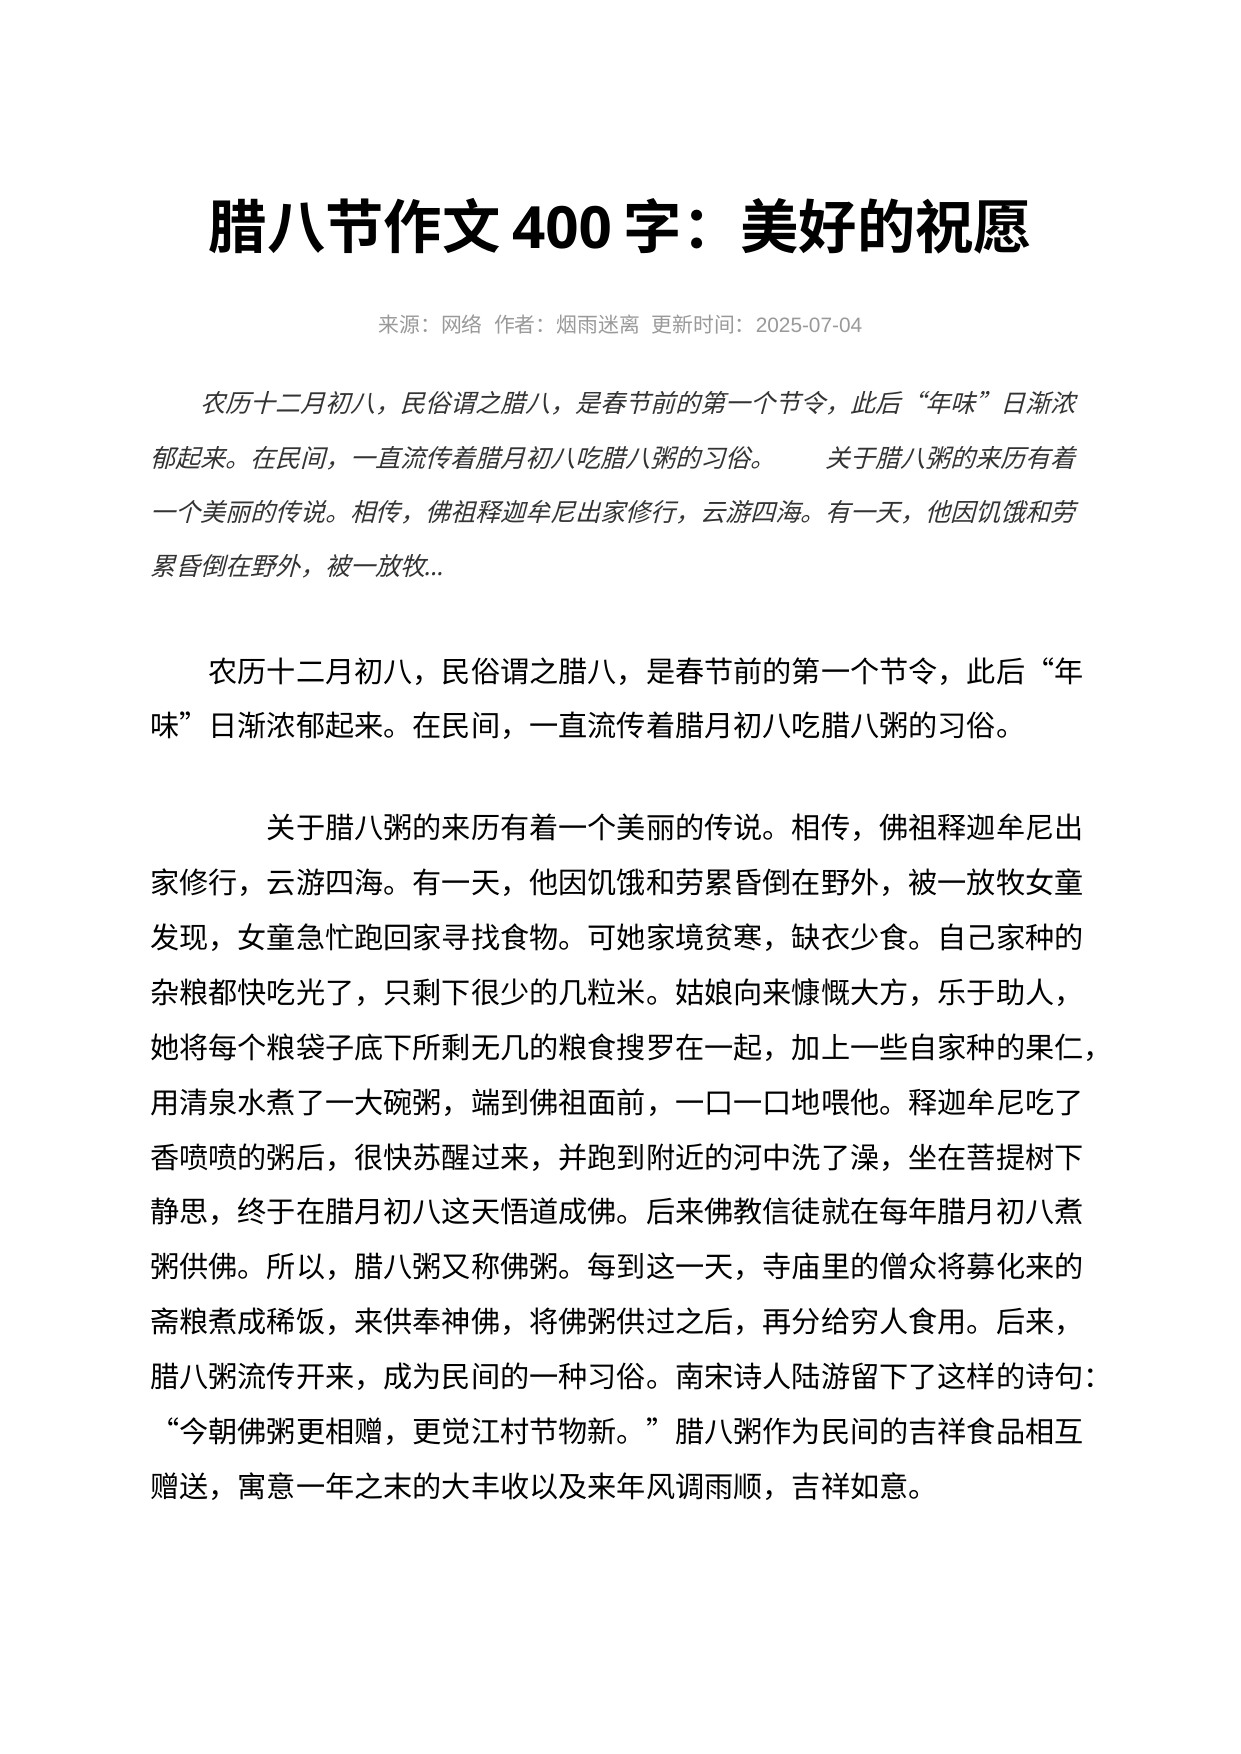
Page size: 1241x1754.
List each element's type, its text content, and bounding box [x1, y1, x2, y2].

text 关于腊八粥的来历有着一个美丽的传说。相传，佛祖释迦牟尼出家修行，云游四海。有一天，他因饥饿和劳累昏倒在野外，被一放牧女童发现，女童急忙跑回家寻找食物。可她家境贫寒，缺衣少食。自己家种的杂粮都快吃光了，只剩下很少的几粒米。姑娘向来慷慨大方，乐于助人，她将每个粮袋子底下所剩无几的粮食搜罗在一起，加上一些自家种的果仁，用清泉水煮了一大碗粥，端到佛祖面前，一口一口地喂他。释迦牟尼吃了香喷喷的粥后，很快苏醒过来，并跑到附近的河中洗了澡，坐在菩提树下静思，终于在腊月初八这天悟道成佛。后来佛教信徒就在每年腊月初八煮粥供佛。所以，腊八粥又称佛粥。每到这一天，寺庙里的僧众将募化来的斋粮煮成稀饭，来供奉神佛，将佛粥供过之后，再分给穷人食用。后来，腊八粥流传开来，成为民间的一种习俗。南宋诗人陆游留下了这样的诗句：“今朝佛粥更相赠，更觉江村节物新。”腊八粥作为民间的吉祥食品相互赠送，寓意一年之末的大丰收以及来年风调雨顺，吉祥如意。 [150, 805, 1090, 1506]
text 农历十二月初八，民俗谓之腊八，是春节前的第一个节令，此后“年味”日渐浓郁起来。在民间，一直流传着腊月初八吃腊八粥的习俗。 [150, 648, 1090, 745]
subtitle 腊八节作文400字：美好的祝愿 [150, 181, 1090, 266]
text 来源：网络 作者：烟雨迷离 更新时间：2025-07-04 [150, 313, 1090, 337]
text 农历十二月初八，民俗谓之腊八，是春节前的第一个节令，此后“年味”日渐浓郁起来。在民间，一直流传着腊月初八吃腊八粥的习俗。 关于腊八粥的来历有着一个美丽的传说。相传，佛祖释迦牟尼出家修行，云游四海。有一天，他因饥饿和劳累昏倒在野外，被一放牧... [150, 384, 1090, 583]
